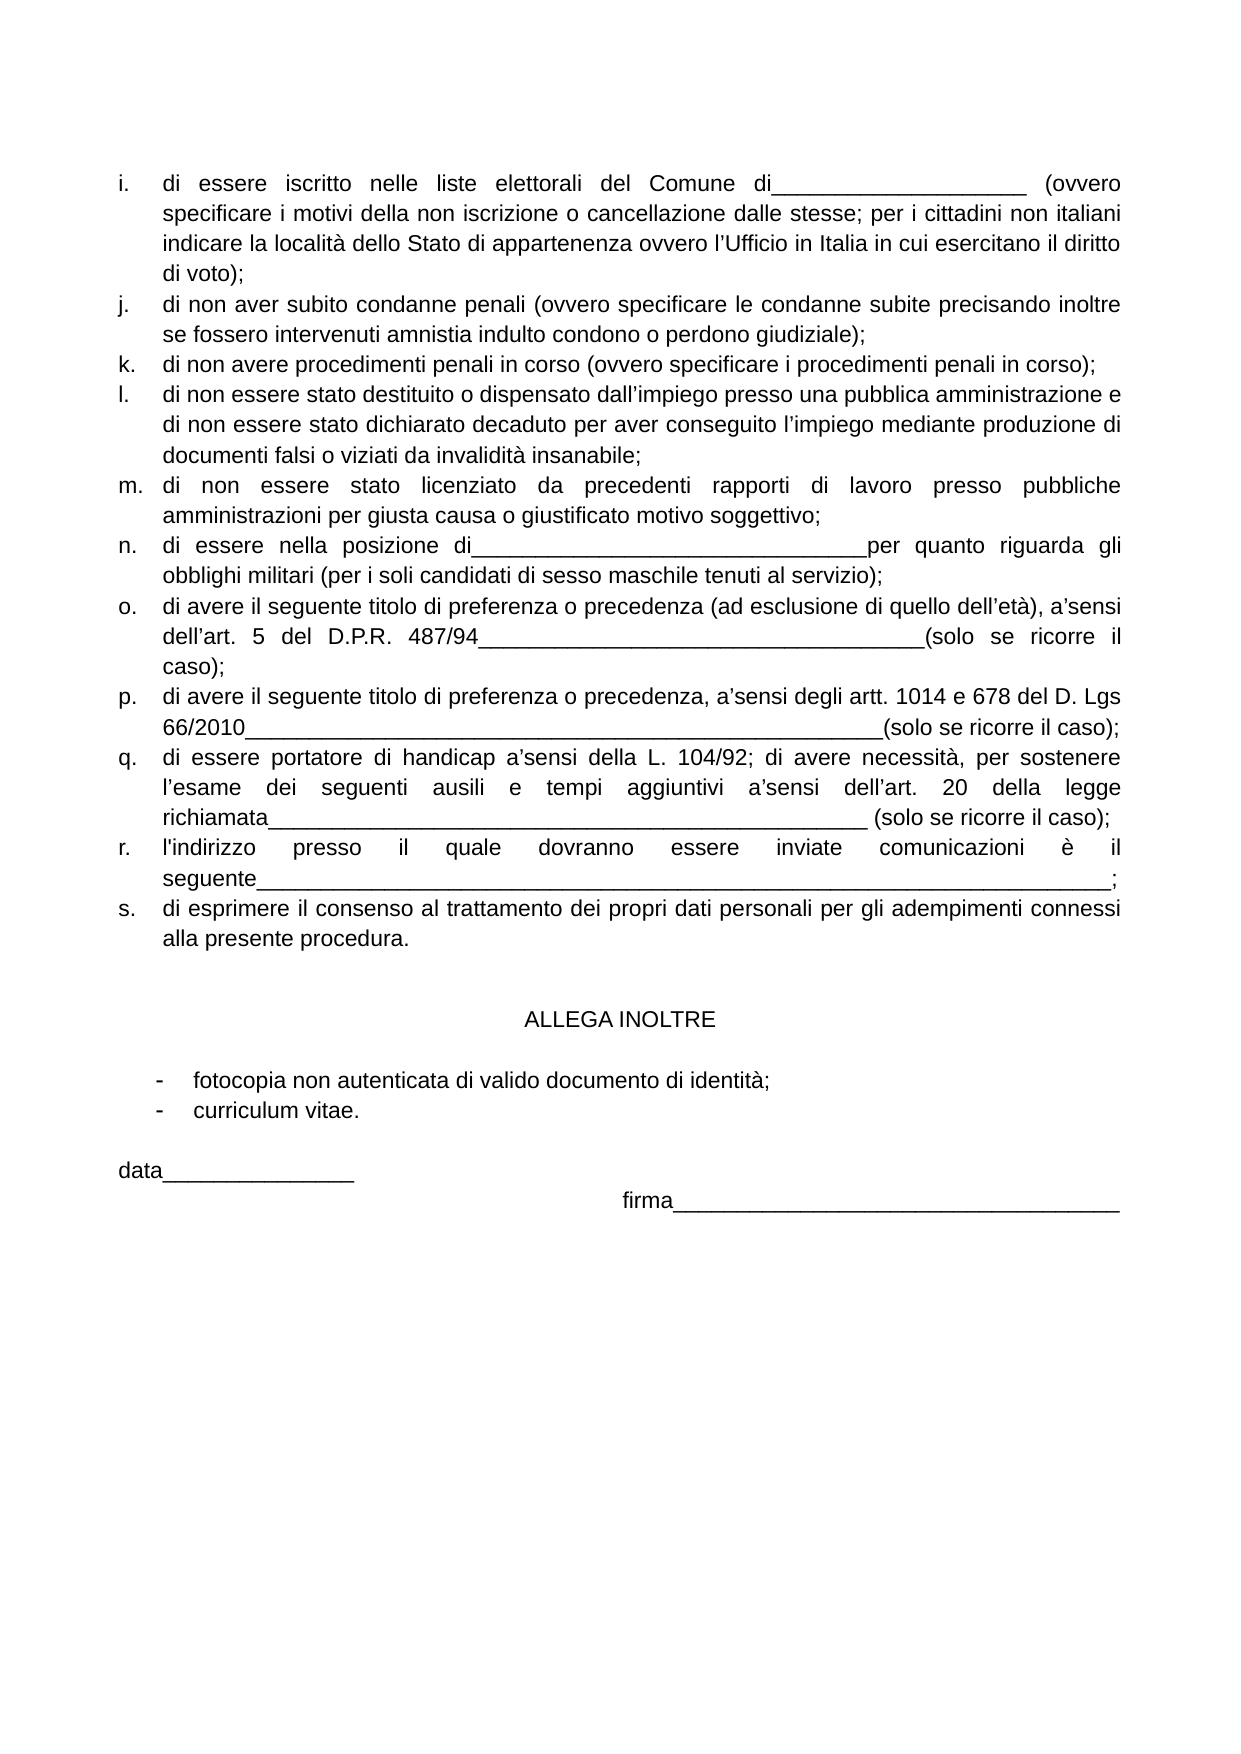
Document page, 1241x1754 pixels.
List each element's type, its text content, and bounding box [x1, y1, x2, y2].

text ALLEGA INOLTRE [118, 1006, 1122, 1032]
list di avere il seguente titolo di preferenza o precedenza (ad esclusione di quello dell’età), a’sensi dell’art. 5 del D.P.R. 487/94___________________________________(solo se ricorre il caso); [118, 593, 1122, 679]
list di essere nella posizione di_______________________________per quanto riguarda gli obblighi militari (per i soli candidati di sesso maschile tenuti al servizio); [118, 532, 1122, 589]
list di non avere procedimenti penali in corso (ovvero specificare i procedimenti penali in corso); [118, 351, 1122, 377]
list di esprimere il consenso al trattamento dei propri dati personali per gli adempimenti connessi alla presente procedura. [118, 895, 1122, 951]
list di non aver subito condanne penali (ovvero specificare le condanne subite precisando inoltre se fossero intervenuti amnistia indulto condono o perdono giudiziale); [118, 291, 1122, 347]
list di non essere stato destituito o dispensato dall’impiego presso una pubblica amministrazione e di non essere stato dichiarato decaduto per aver conseguito l’impiego mediante produzione di documenti falsi o viziati da invalidità insanabile; [118, 381, 1122, 468]
list di essere portatore di handicap a’sensi della L. 104/92; di avere necessità, per sostenere l’esame dei seguenti ausili e tempi aggiuntivi a’sensi dell’art. 20 della legge richiamata_______________________________________________ (solo se ricorre il caso); [118, 744, 1122, 830]
text data_______________ [118, 1157, 1122, 1183]
list l'indirizzo presso il quale dovranno essere inviate comunicazioni è il seguente___________________________________________________________________; [118, 834, 1122, 891]
list curriculum vitae. [156, 1097, 1122, 1123]
list fotocopia non autenticata di valido documento di identità; [156, 1067, 1122, 1093]
text firma___________________________________ [590, 1187, 1122, 1214]
list di non essere stato licenziato da precedenti rapporti di lavoro presso pubbliche amministrazioni per giusta causa o giustificato motivo soggettivo; [118, 472, 1122, 528]
list di avere il seguente titolo di preferenza o precedenza, a’sensi degli artt. 1014 e 678 del D. Lgs 66/2010__________________________________________________(solo se ricorre il caso); [118, 683, 1122, 740]
list di essere iscritto nelle liste elettorali del Comune di____________________ (ovvero specificare i motivi della non iscrizione o cancellazione dalle stesse; per i cittadini non italiani indicare la località dello Stato di appartenenza ovvero l’Ufficio in Italia in cui esercitano il diritto di voto); [118, 170, 1122, 287]
